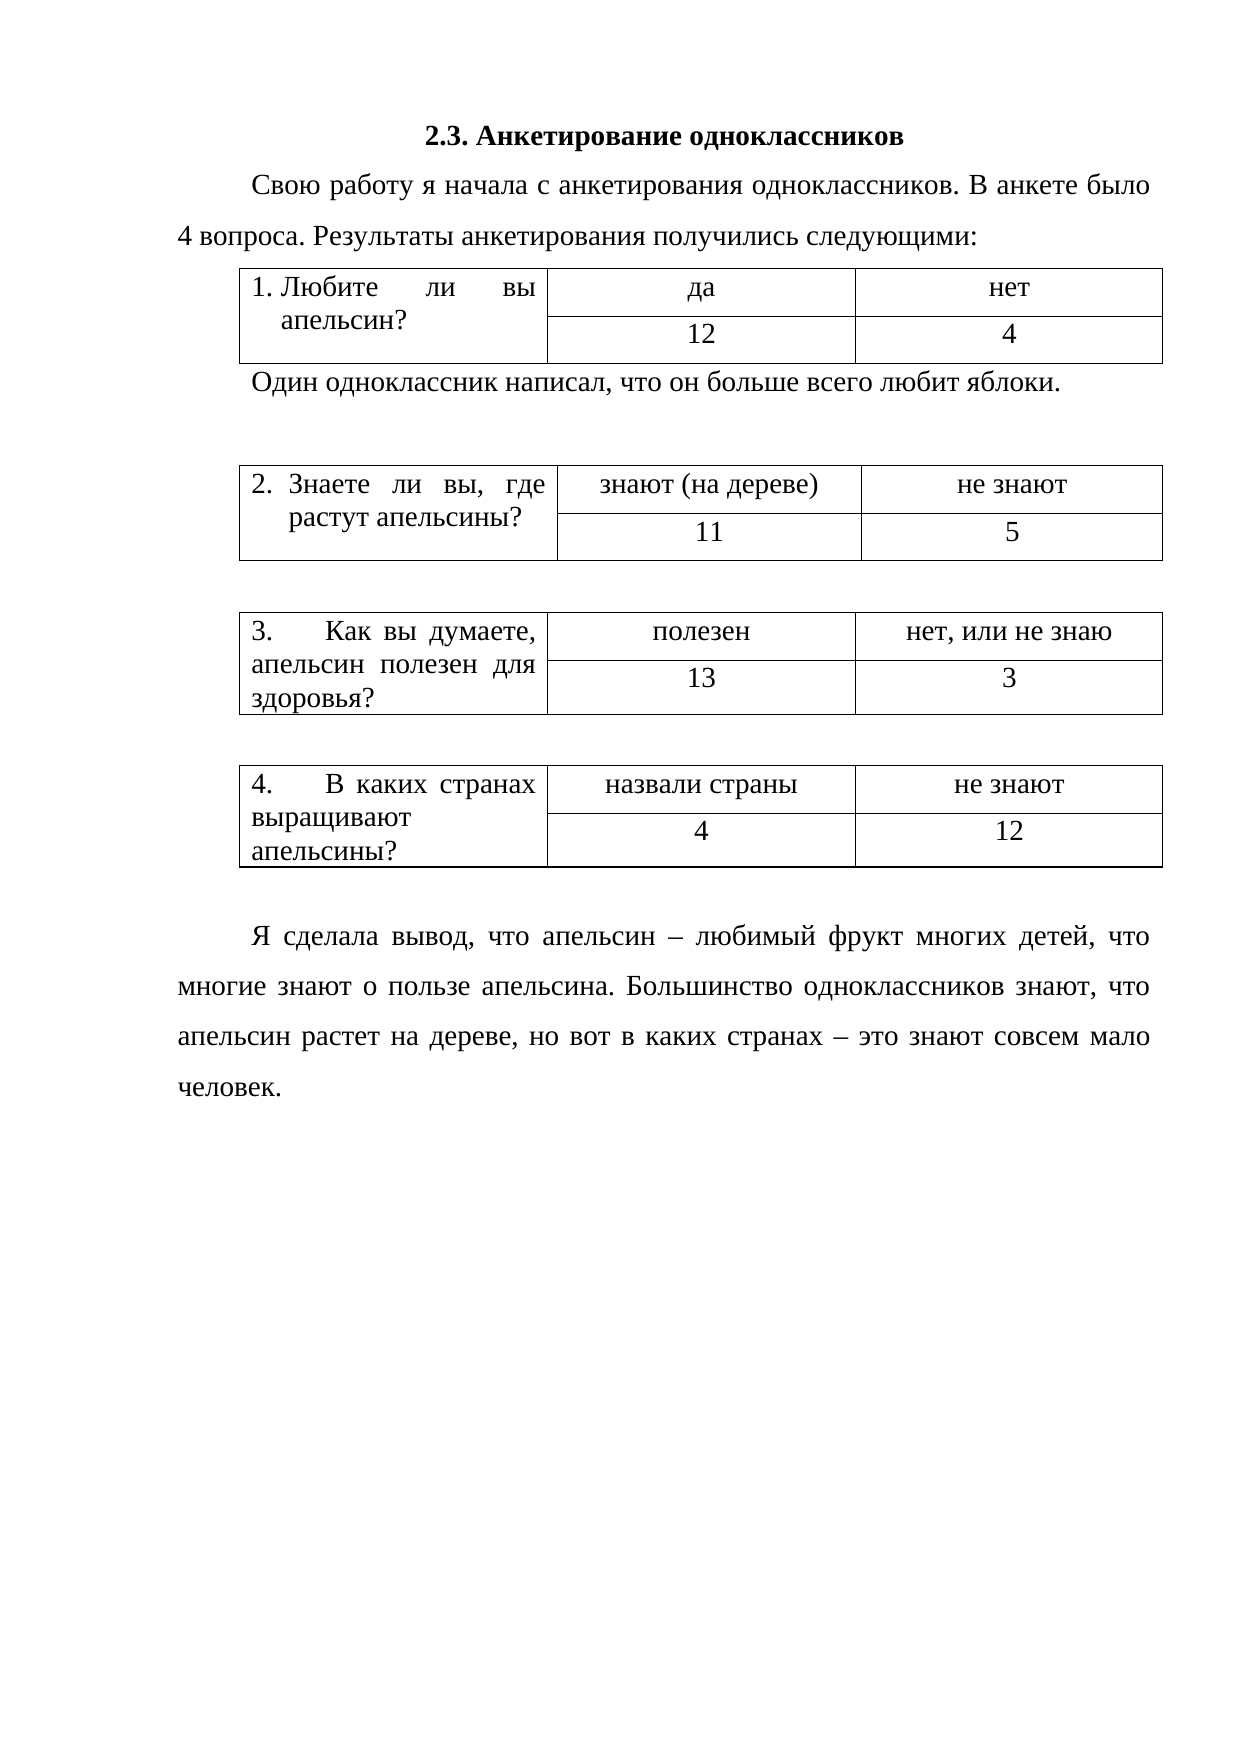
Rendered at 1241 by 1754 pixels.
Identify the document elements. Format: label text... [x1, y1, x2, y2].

text Свою работу я начала с анкетирования одноклассников. В анкете было 4 вопроса. Результаты анкетирования получились следующими: [177, 167, 1152, 251]
table_header полезен [548, 613, 855, 659]
table_cell 5 [862, 514, 1162, 560]
table_header 4. В каких странах выращивают апельсины? [240, 766, 547, 866]
table_cell 12 [548, 317, 855, 363]
table_cell 4 [548, 814, 855, 866]
table_header знают (на дереве) [558, 466, 861, 513]
table_header назвали страны [548, 766, 855, 812]
table_cell 4 [856, 317, 1162, 363]
table_header нет, или не знаю [856, 613, 1162, 659]
text Я сделала вывод, что апельсин – любимый фрукт многих детей, что многие знают о пользе апельсина. Большинство одноклассников знают, что апельсин растет на дереве, но вот в каких странах – это знают совсем мало человек. [177, 918, 1152, 1102]
table_cell 3 [856, 661, 1162, 713]
table_cell 11 [558, 514, 861, 560]
table_header не знают [856, 766, 1162, 812]
table_header не знают [862, 466, 1162, 513]
table_header Знаете ли вы, где растут апельсины? [240, 466, 557, 560]
table_header Любите ли вы апельсин? [240, 269, 547, 363]
table_header 3. Как вы думаете, апельсин полезен для здоровья? [240, 613, 547, 713]
table_header да [548, 269, 855, 316]
text 2.3. Анкетирование одноклассников [177, 118, 1152, 152]
table_cell 13 [548, 661, 855, 713]
table_header нет [856, 269, 1162, 316]
text Один одноклассник написал, что он больше всего любит яблоки. [251, 364, 1152, 398]
table_cell 12 [856, 814, 1162, 866]
